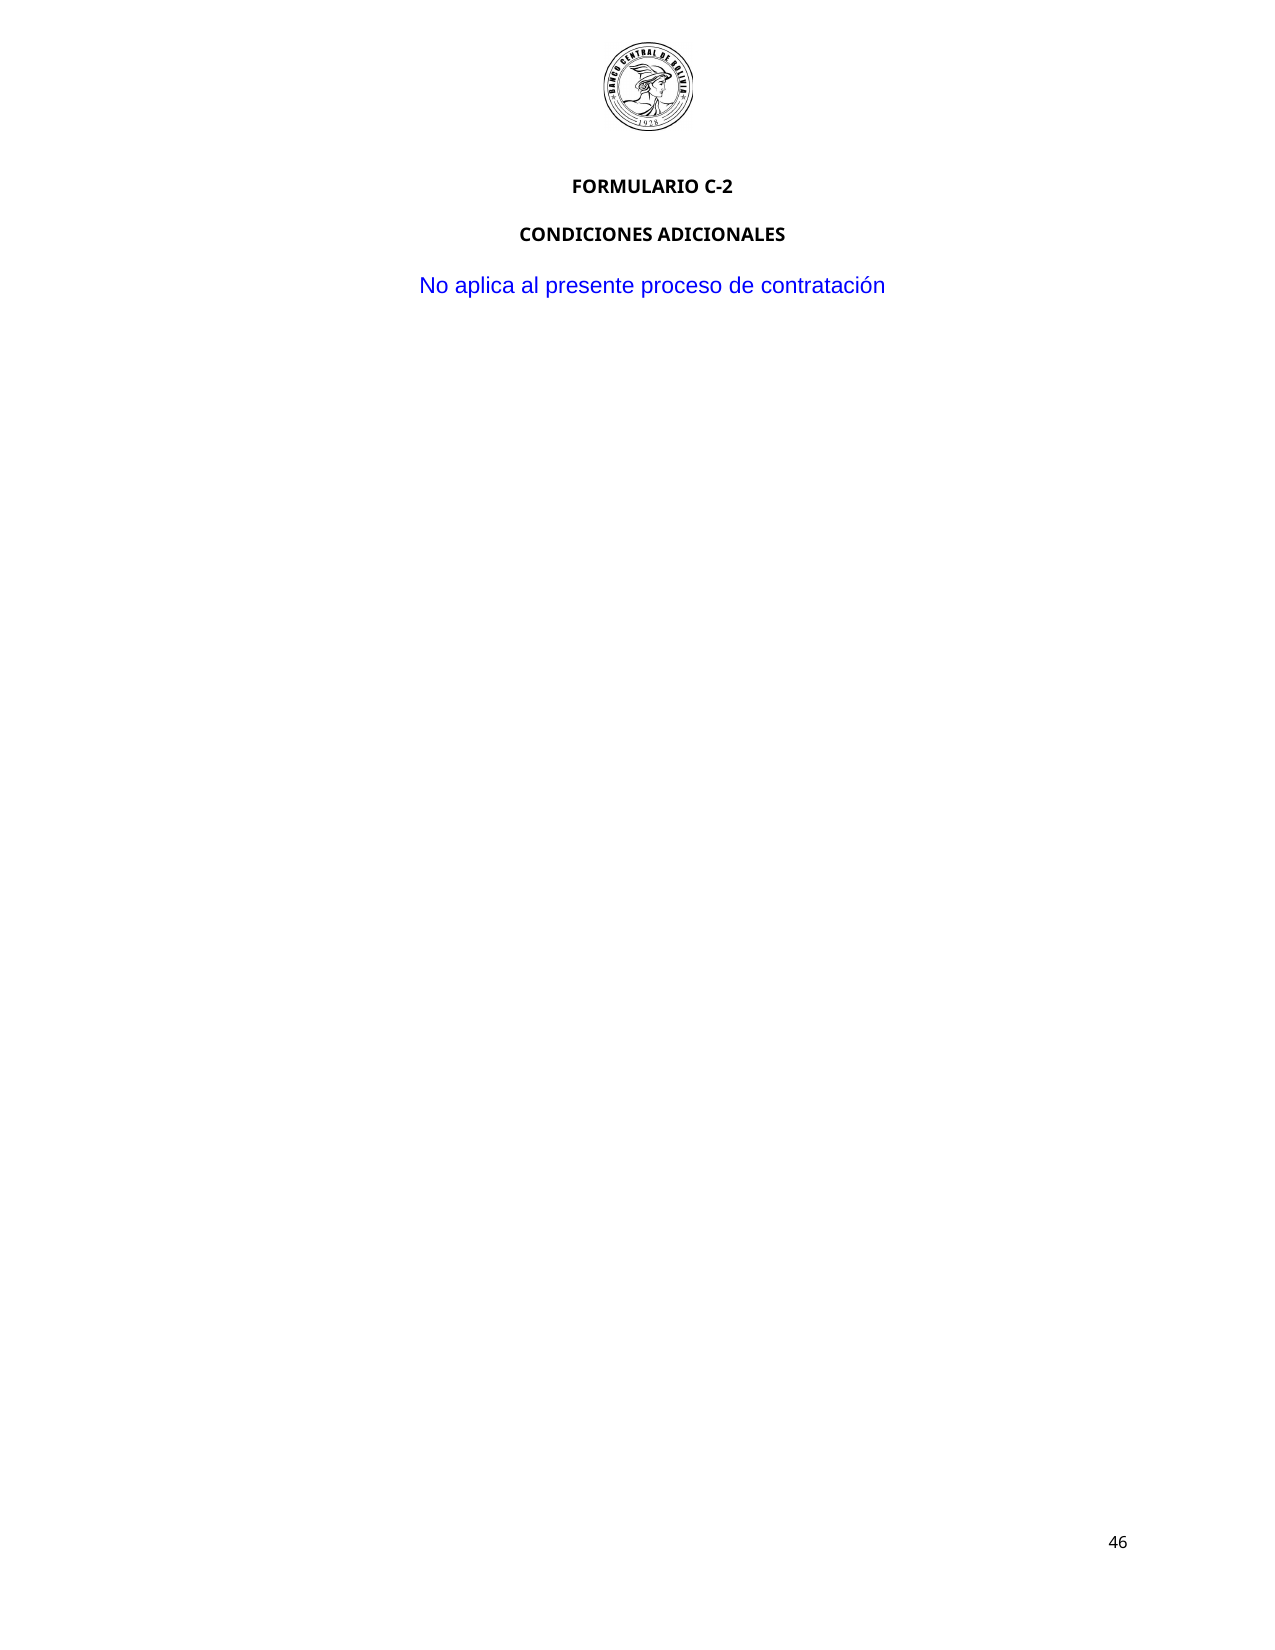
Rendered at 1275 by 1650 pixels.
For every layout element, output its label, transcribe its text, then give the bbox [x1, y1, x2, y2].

text CONDICIONES ADICIONALES [177, 221, 1127, 247]
text No aplica al presente proceso de contratación [177, 272, 1127, 299]
subtitle FORMULARIO C-2 [177, 173, 1127, 199]
picture [603, 42, 693, 131]
